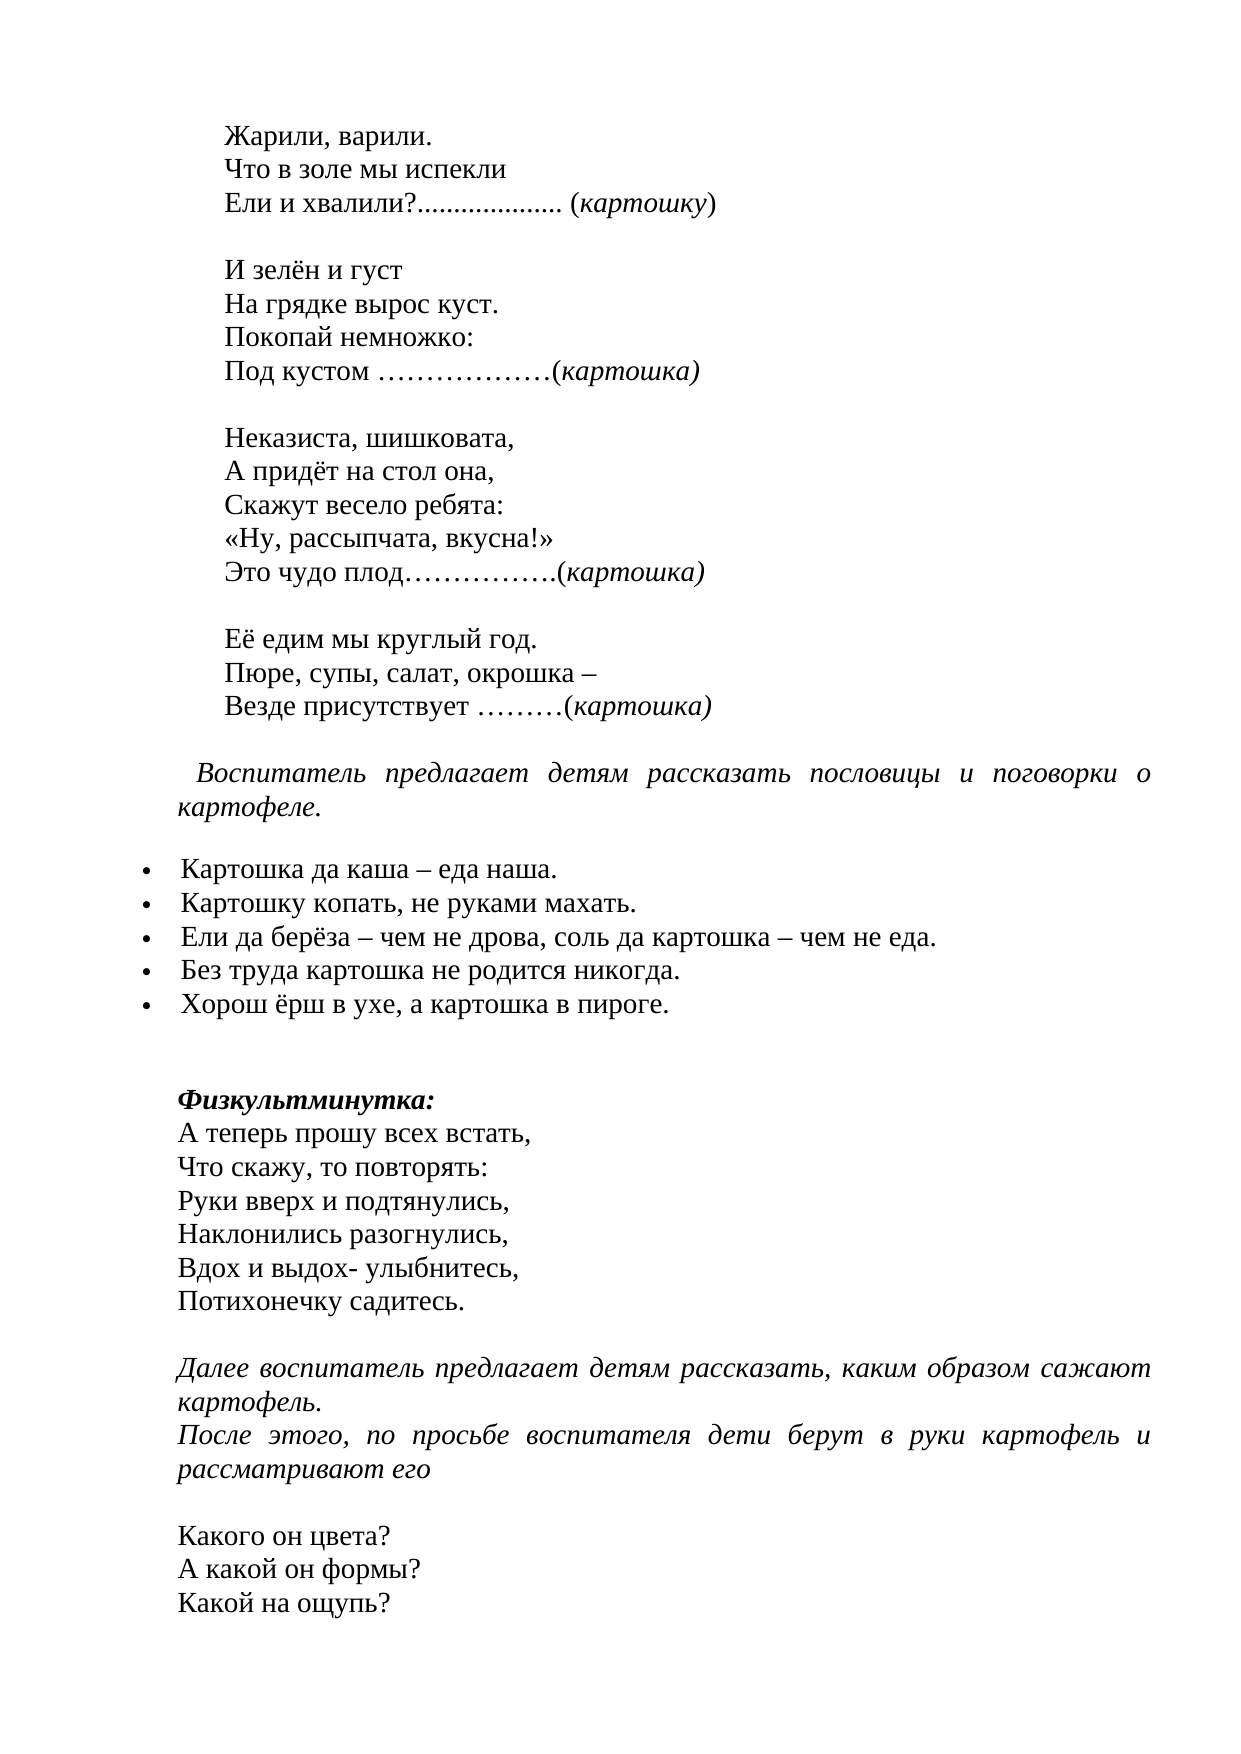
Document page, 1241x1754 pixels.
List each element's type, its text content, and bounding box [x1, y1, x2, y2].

list Картошка да каша – еда наша. [143, 852, 1148, 885]
text Какого он цвета? [177, 1518, 1152, 1552]
text А придёт на стол она, [224, 453, 1152, 487]
text Неказиста, шишковата, [224, 420, 1152, 453]
text Под кустом ………………(картошка) [224, 353, 1152, 386]
text Что скажу, то повторять: [177, 1149, 1152, 1183]
list Без труда картошка не родится никогда. [143, 952, 1148, 986]
text Везде присутствует ………(картошка) [224, 688, 1152, 722]
text Руки вверх и подтянулись, [177, 1183, 1152, 1216]
text Потихонечку садитесь. [177, 1283, 1152, 1317]
text Покопай немножко: [224, 319, 1152, 353]
list Хорош ёрш в ухе, а картошка в пироге. [143, 986, 1148, 1019]
list Картошку копать, не руками махать. [143, 885, 1148, 919]
text Пюре, супы, салат, окрошка – [224, 655, 1152, 688]
list Ели да берёза – чем не дрова, соль да картошка – чем не еда. [143, 919, 1148, 952]
text Это чудо плод…………….(картошка) [224, 554, 1152, 588]
text И зелён и густ [224, 252, 1152, 286]
text Наклонились разогнулись, [177, 1216, 1152, 1250]
text После этого, по просьбе воспитателя дети берут в руки картофель и рассматривают его [177, 1417, 1152, 1484]
text Какой на ощупь? [177, 1585, 1152, 1619]
text Воспитатель предлагает детям рассказать пословицы и поговорки о картофеле. [177, 755, 1152, 822]
text Далее воспитатель предлагает детям рассказать, каким образом сажают картофель. [177, 1350, 1152, 1417]
text А теперь прошу всех встать, [177, 1116, 1152, 1149]
text Что в золе мы испекли [224, 152, 1152, 185]
text Жарили, варили. [224, 118, 1152, 152]
text А какой он формы? [177, 1552, 1152, 1585]
text Ели и хвалили?.................... (картошку) [224, 185, 1152, 219]
text Физкультминутка: [177, 1082, 1152, 1116]
text На грядке вырос куст. [224, 286, 1152, 319]
text «Ну, рассыпчата, вкусна!» [224, 521, 1152, 554]
text Её едим мы круглый год. [224, 621, 1152, 655]
text Вдох и выдох- улыбнитесь, [177, 1250, 1152, 1283]
text Скажут весело ребята: [224, 487, 1152, 521]
